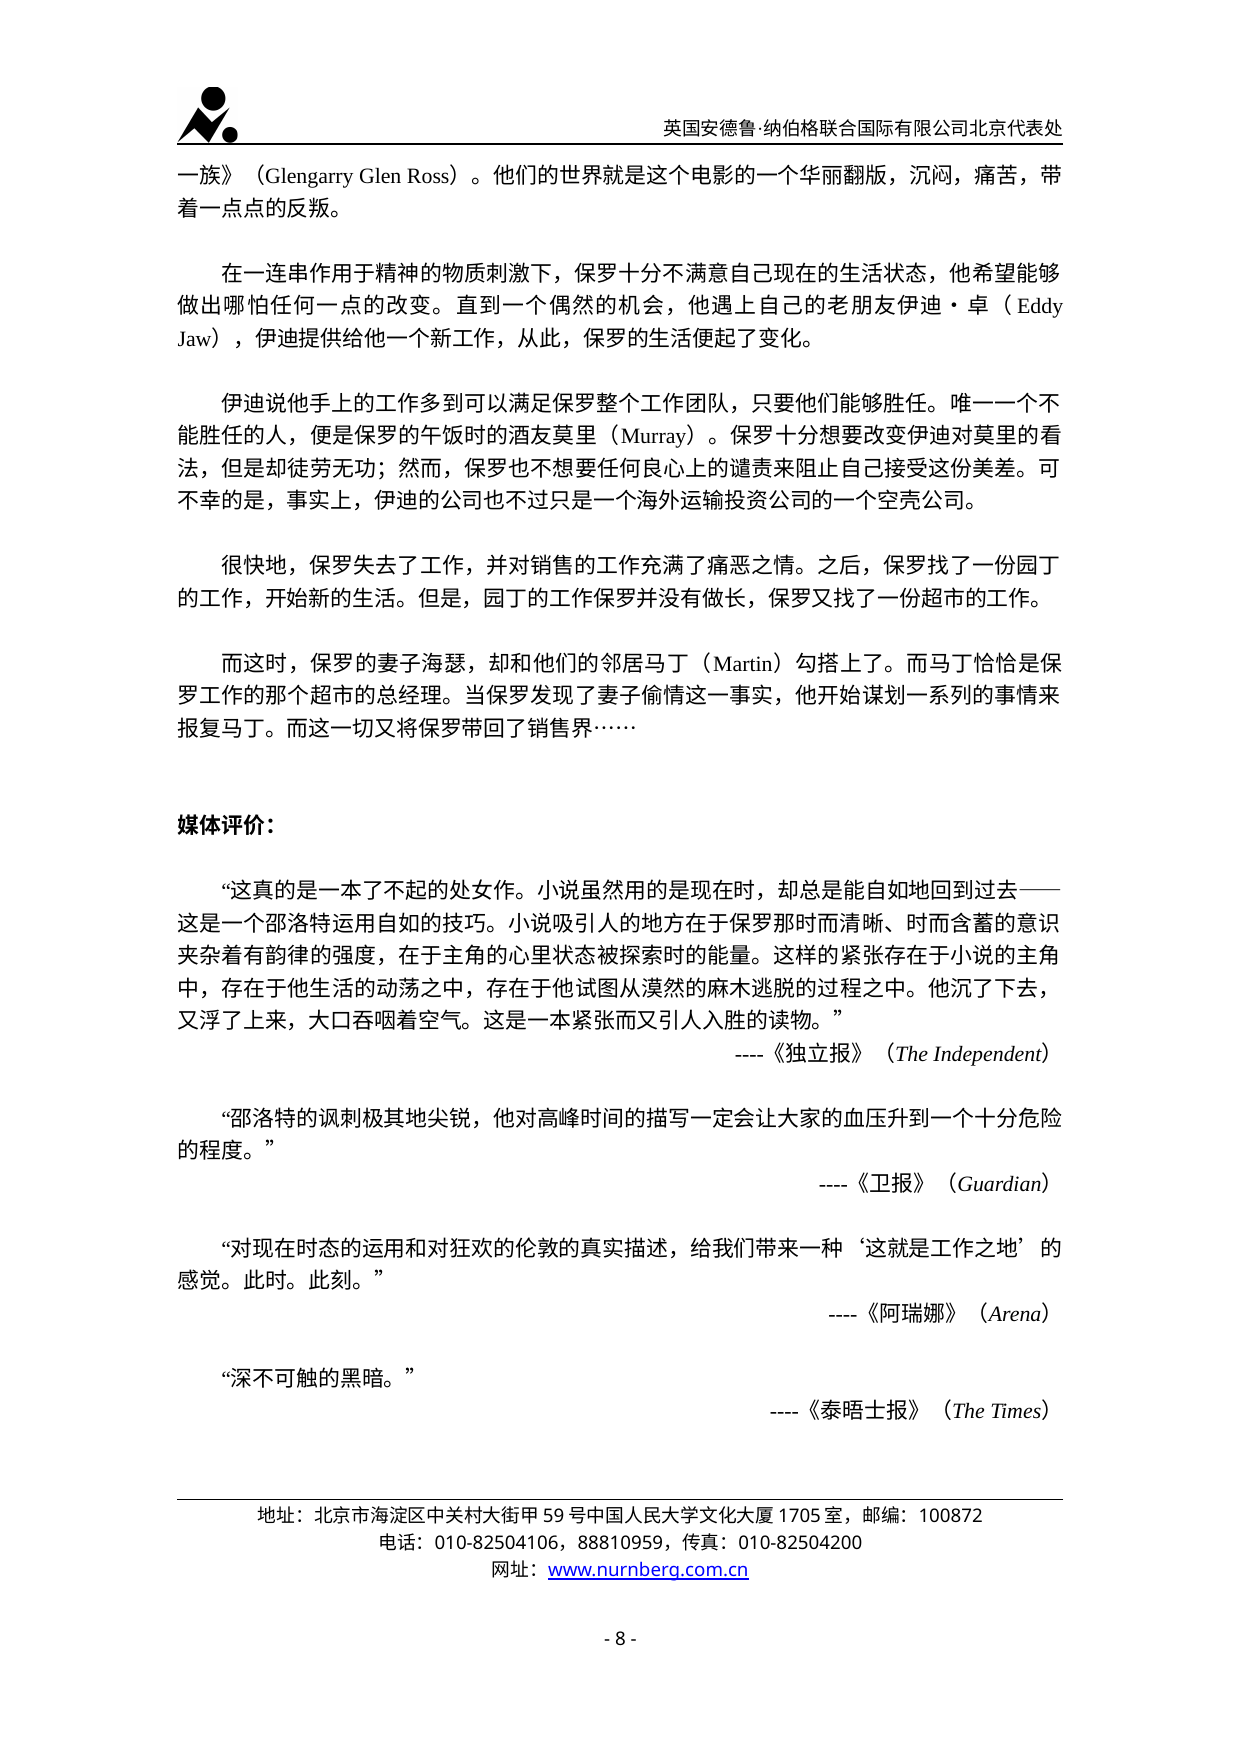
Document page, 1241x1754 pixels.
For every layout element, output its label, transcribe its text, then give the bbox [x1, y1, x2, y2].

text 伊迪说他手上的工作多到可以满足保罗整个工作团队，只要他们能够胜任。唯一一个不能胜任的人，便是保罗的午饭时的酒友莫里（Murray）。保罗十分想要改变伊迪对莫里的看法，但是却徒劳无功；然而，保罗也不想要任何良心上的谴责来阻止自己接受这份美差。可不幸的是，事实上，伊迪的公司也不过只是一个海外运输投资公司的一个空壳公司。 [177, 385, 1063, 515]
text “这真的是一本了不起的处女作。小说虽然用的是现在时，却总是能自如地回到过去——这是一个邵洛特运用自如的技巧。小说吸引人的地方在于保罗那时而清晰、时而含蓄的意识夹杂着有韵律的强度，在于主角的心里状态被探索时的能量。这样的紧张存在于小说的主角中，存在于他生活的动荡之中，存在于他试图从漠然的麻木逃脱的过程之中。他沉了下去，又浮了上来，大口吞咽着空气。这是一本紧张而又引人入胜的读物。” [177, 873, 1063, 1035]
text 而这时，保罗的妻子海瑟，却和他们的邻居马丁（Martin）勾搭上了。而马丁恰恰是保罗工作的那个超市的总经理。当保罗发现了妻子偷情这一事实，他开始谋划一系列的事情来报复马丁。而这一切又将保罗带回了销售界…… [177, 645, 1063, 743]
text ----《独立报》（The Independent） [177, 1035, 1063, 1068]
text “深不可触的黑暗。” [177, 1360, 1063, 1393]
text 很快地，保罗失去了工作，并对销售的工作充满了痛恶之情。之后，保罗找了一份园丁的工作，开始新的生活。但是，园丁的工作保罗并没有做长，保罗又找了一份超市的工作。 [177, 548, 1063, 613]
picture [177, 87, 238, 143]
text ----《卫报》（Guardian） [177, 1165, 1063, 1198]
text “邵洛特的讽刺极其地尖锐，他对高峰时间的描写一定会让大家的血压升到一个十分危险的程度。” [177, 1100, 1063, 1165]
text 在一连串作用于精神的物质刺激下，保罗十分不满意自己现在的生活状态，他希望能够做出哪怕任何一点的改变。直到一个偶然的机会，他遇上自己的老朋友伊迪•卓（Eddy Jaw），伊迪提供给他一个新工作，从此，保罗的生活便起了变化。 [177, 255, 1063, 353]
text 媒体评价： [177, 808, 1063, 840]
text ----《阿瑞娜》（Arena） [177, 1295, 1063, 1328]
text ----《泰晤士报》（The Times） [177, 1393, 1063, 1425]
text “对现在时态的运用和对狂欢的伦敦的真实描述，给我们带来一种‘这就是工作之地’的感觉。此时。此刻。” [177, 1230, 1063, 1295]
